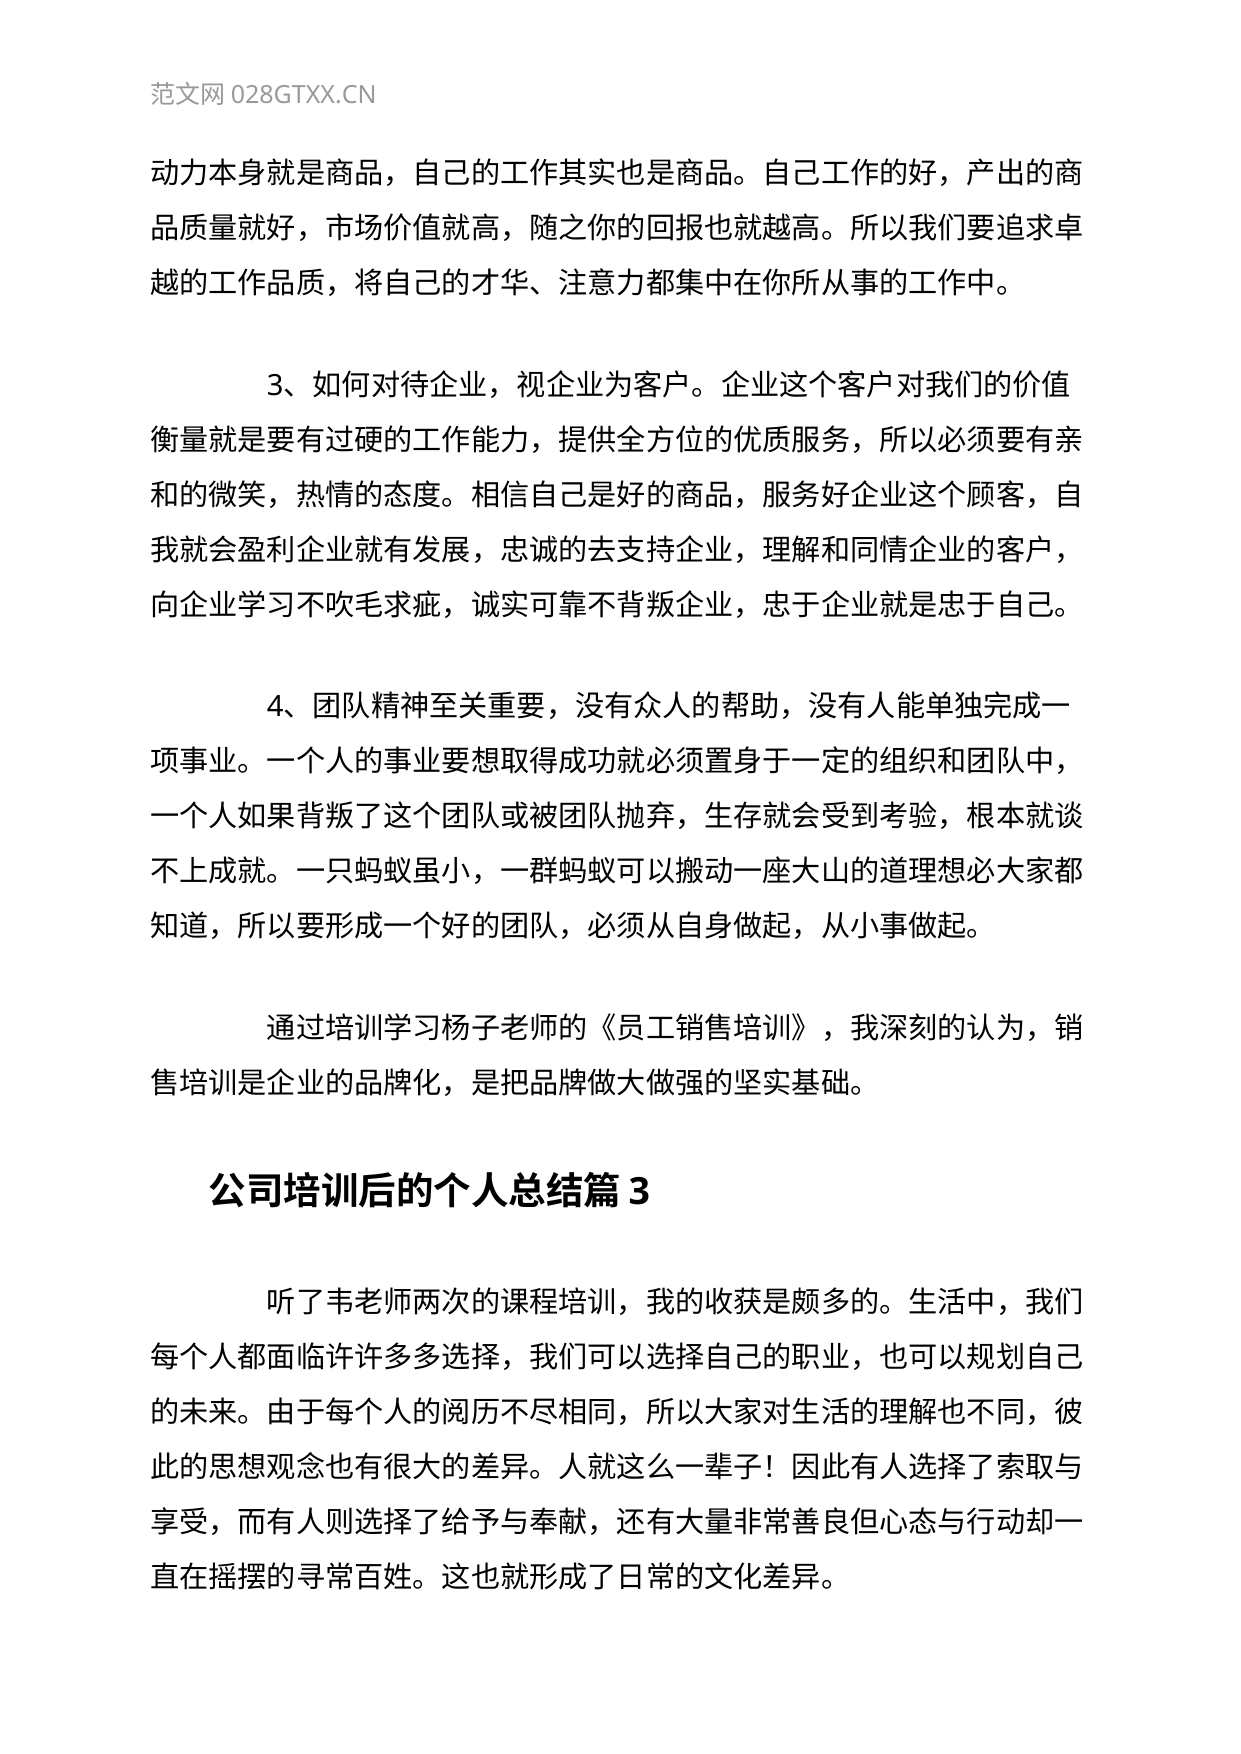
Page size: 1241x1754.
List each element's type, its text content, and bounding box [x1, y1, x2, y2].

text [150, 150, 1090, 302]
text 4、团队精神至关重要，没有众人的帮助，没有人能单独完成一项事业。一个人的事业要想取得成功就必须置身于一定的组织和团队中，一个人如果背叛了这个团队或被团队抛弃，生存就会受到考验，根本就谈不上成就。一只蚂蚁虽小，一群蚂蚁可以搬动一座大山的道理想必大家都知道，所以要形成一个好的团队，必须从自身做起，从小事做起。 [150, 683, 1090, 945]
text 3、如何对待企业，视企业为客户。企业这个客户对我们的价值衡量就是要有过硬的工作能力，提供全方位的优质服务，所以必须要有亲和的微笑，热情的态度。相信自己是好的商品，服务好企业这个顾客，自我就会盈利企业就有发展，忠诚的去支持企业，理解和同情企业的客户，向企业学习不吹毛求疵，诚实可靠不背叛企业，忠于企业就是忠于自己。 [150, 362, 1090, 623]
text 听了韦老师两次的课程培训，我的收获是颇多的。生活中，我们每个人都面临许许多多选择，我们可以选择自己的职业，也可以规划自己的未来。由于每个人的阅历不尽相同，所以大家对生活的理解也不同，彼此的思想观念也有很大的差异。人就这么一辈子！因此有人选择了索取与享受，而有人则选择了给予与奉献，还有大量非常善良但心态与行动却一直在摇摆的寻常百姓。这也就形成了日常的文化差异。 [150, 1279, 1090, 1596]
text 通过培训学习杨子老师的《员工销售培训》，我深刻的认为，销售培训是企业的品牌化，是把品牌做大做强的坚实基础。 [150, 1004, 1090, 1102]
text 公司培训后的个人总结篇3 [150, 1161, 1090, 1216]
